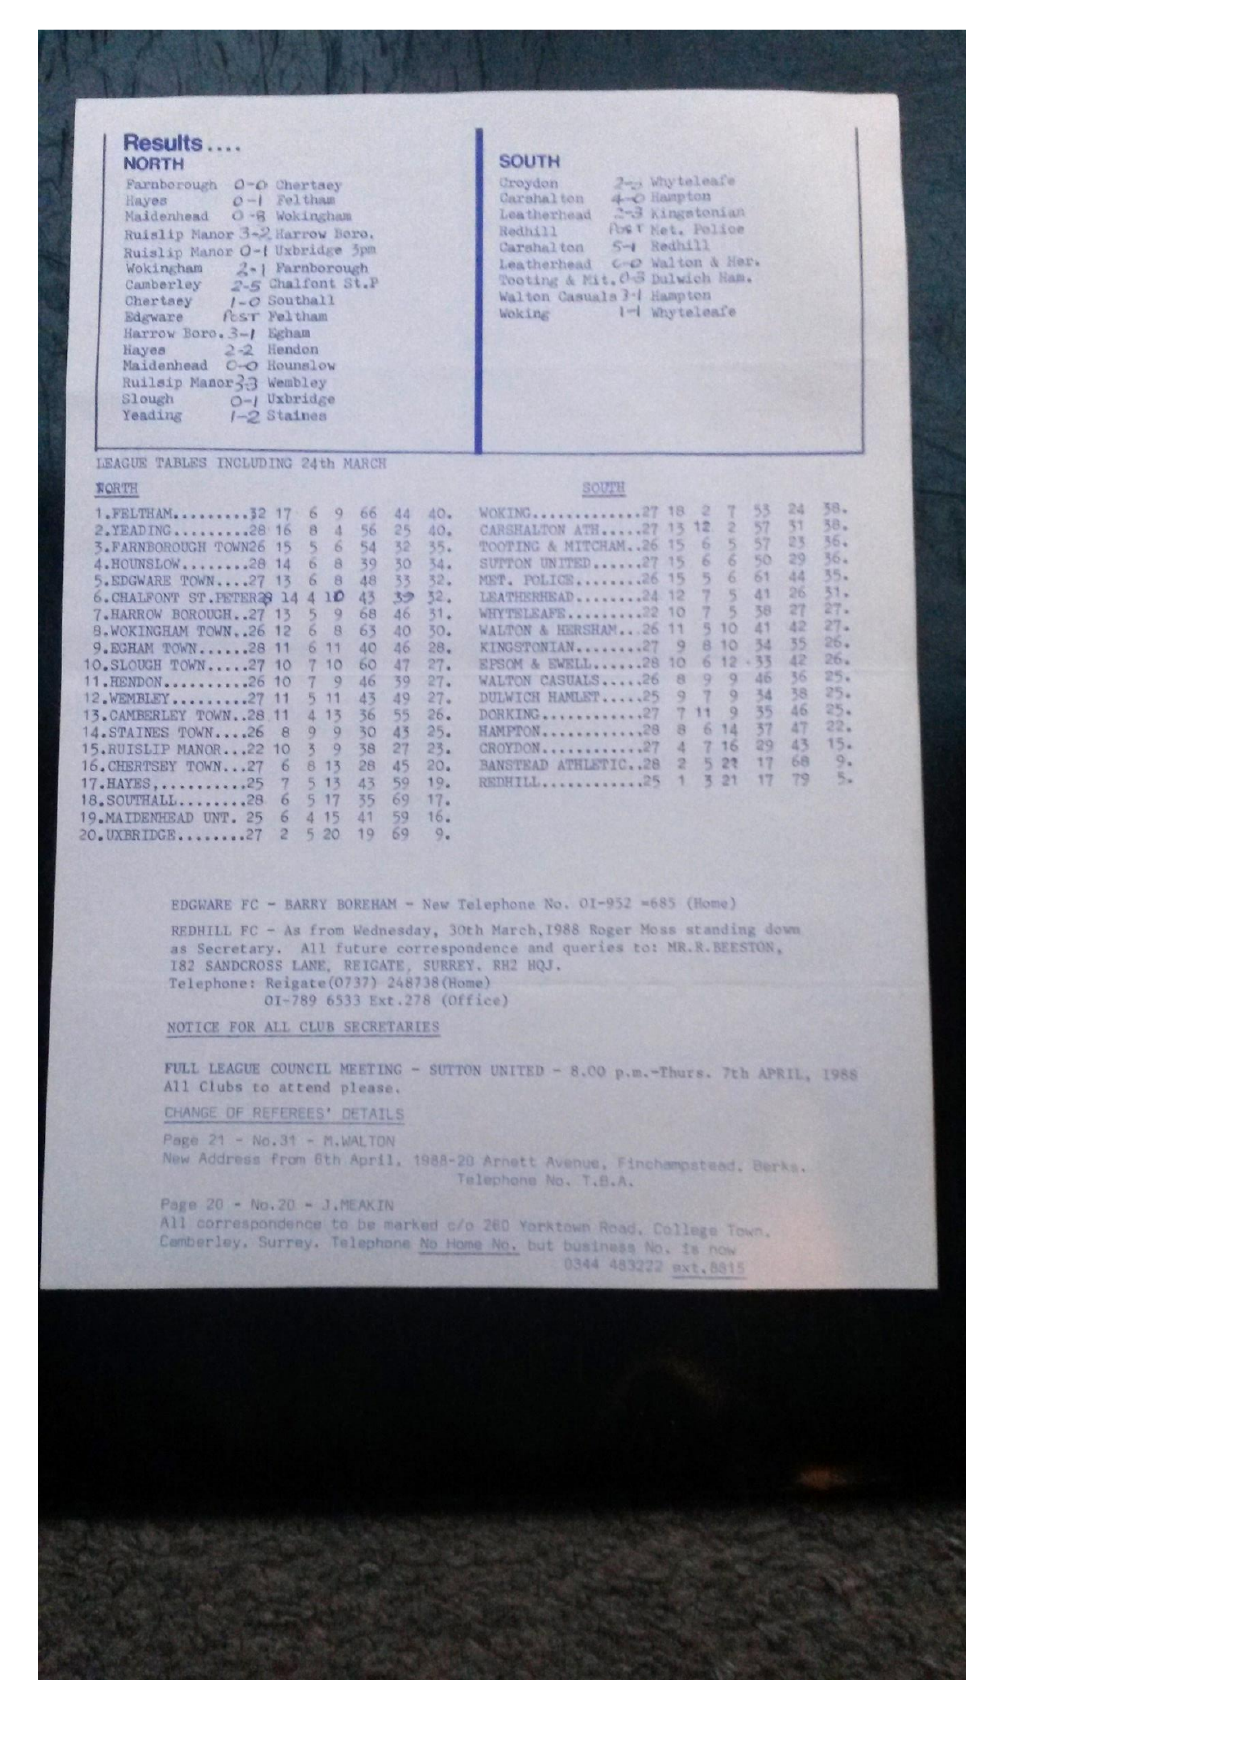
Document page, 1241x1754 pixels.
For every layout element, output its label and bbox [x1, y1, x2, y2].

picture [39, 32, 966, 1680]
